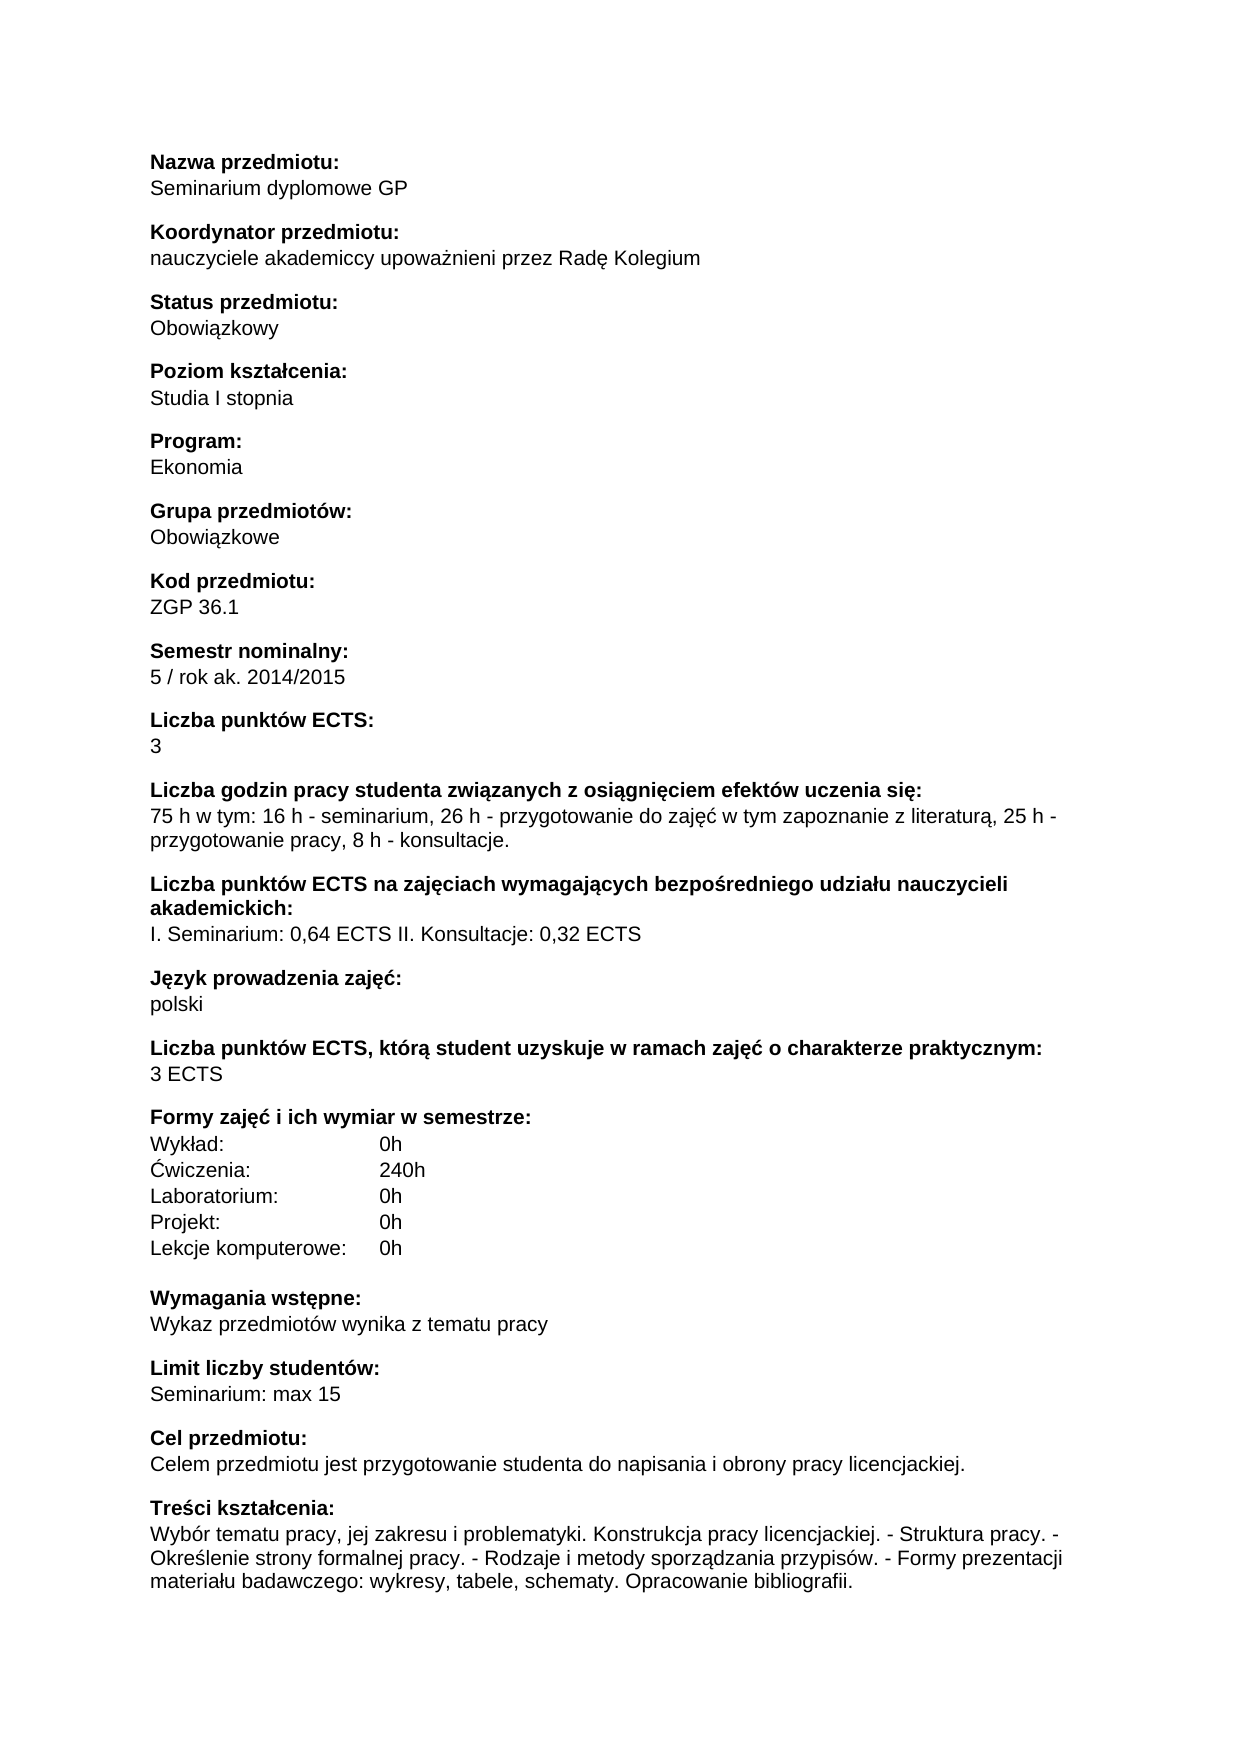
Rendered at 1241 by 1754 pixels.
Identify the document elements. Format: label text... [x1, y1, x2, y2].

text Poziom kształcenia: [150, 359, 1090, 383]
text Liczba punktów ECTS na zajęciach wymagających bezpośredniego udziału nauczycieli akademickich: [150, 872, 1090, 920]
text Nazwa przedmiotu: [150, 150, 1090, 174]
text 3 [150, 734, 1090, 758]
text 5 / rok ak. 2014/2015 [150, 664, 1090, 688]
text Kod przedmiotu: [150, 569, 1090, 593]
table_cell Projekt: [140, 1210, 367, 1234]
table_header Wykład: [140, 1132, 367, 1156]
text I. Seminarium: 0,64 ECTS II. Konsultacje: 0,32 ECTS [150, 922, 1090, 946]
text Semestr nominalny: [150, 638, 1090, 662]
text Wymagania wstępne: [150, 1286, 1090, 1310]
text Celem przedmiotu jest przygotowanie studenta do napisania i obrony pracy licencjackiej. [150, 1452, 1090, 1476]
text Seminarium dyplomowe GP [150, 176, 1090, 200]
text ZGP 36.1 [150, 595, 1090, 619]
text Ekonomia [150, 455, 1090, 479]
text Grupa przedmiotów: [150, 499, 1090, 523]
table_cell Lekcje komputerowe: [140, 1236, 367, 1260]
text Liczba punktów ECTS, którą student uzyskuje w ramach zajęć o charakterze praktycznym: [150, 1035, 1090, 1059]
text Cel przedmiotu: [150, 1426, 1090, 1449]
table_cell 0h [369, 1208, 597, 1234]
text Seminarium: max 15 [150, 1382, 1090, 1406]
text Studia I stopnia [150, 385, 1090, 409]
text Program: [150, 429, 1090, 453]
table_header 0h [369, 1132, 597, 1156]
table_cell 0h [369, 1182, 597, 1208]
table_cell 240h [369, 1156, 597, 1182]
text Obowiązkowy [150, 316, 1090, 339]
text nauczyciele akademiccy upoważnieni przez Radę Kolegium [150, 246, 1090, 270]
text Koordynator przedmiotu: [150, 220, 1090, 244]
text Język prowadzenia zajęć: [150, 966, 1090, 989]
text Wykaz przedmiotów wynika z tematu pracy [150, 1312, 1090, 1336]
text Treści kształcenia: [150, 1495, 1090, 1519]
table_cell 0h [369, 1234, 597, 1260]
text Liczba godzin pracy studenta związanych z osiągnięciem efektów uczenia się: [150, 778, 1090, 802]
text Limit liczby studentów: [150, 1356, 1090, 1380]
text Obowiązkowe [150, 525, 1090, 549]
text 3 ECTS [150, 1061, 1090, 1085]
text Status przedmiotu: [150, 289, 1090, 313]
text polski [150, 992, 1090, 1016]
text Formy zajęć i ich wymiar w semestrze: [150, 1105, 1090, 1129]
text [150, 1521, 1090, 1593]
text Liczba punktów ECTS: [150, 708, 1090, 732]
text 75 h w tym: 16 h - seminarium, 26 h - przygotowanie do zajęć w tym zapoznanie z literaturą, 25 h - przygotowanie pracy, 8 h - konsultacje. [150, 804, 1090, 852]
table_cell Laboratorium: [140, 1184, 367, 1208]
table_cell Ćwiczenia: [140, 1158, 367, 1182]
